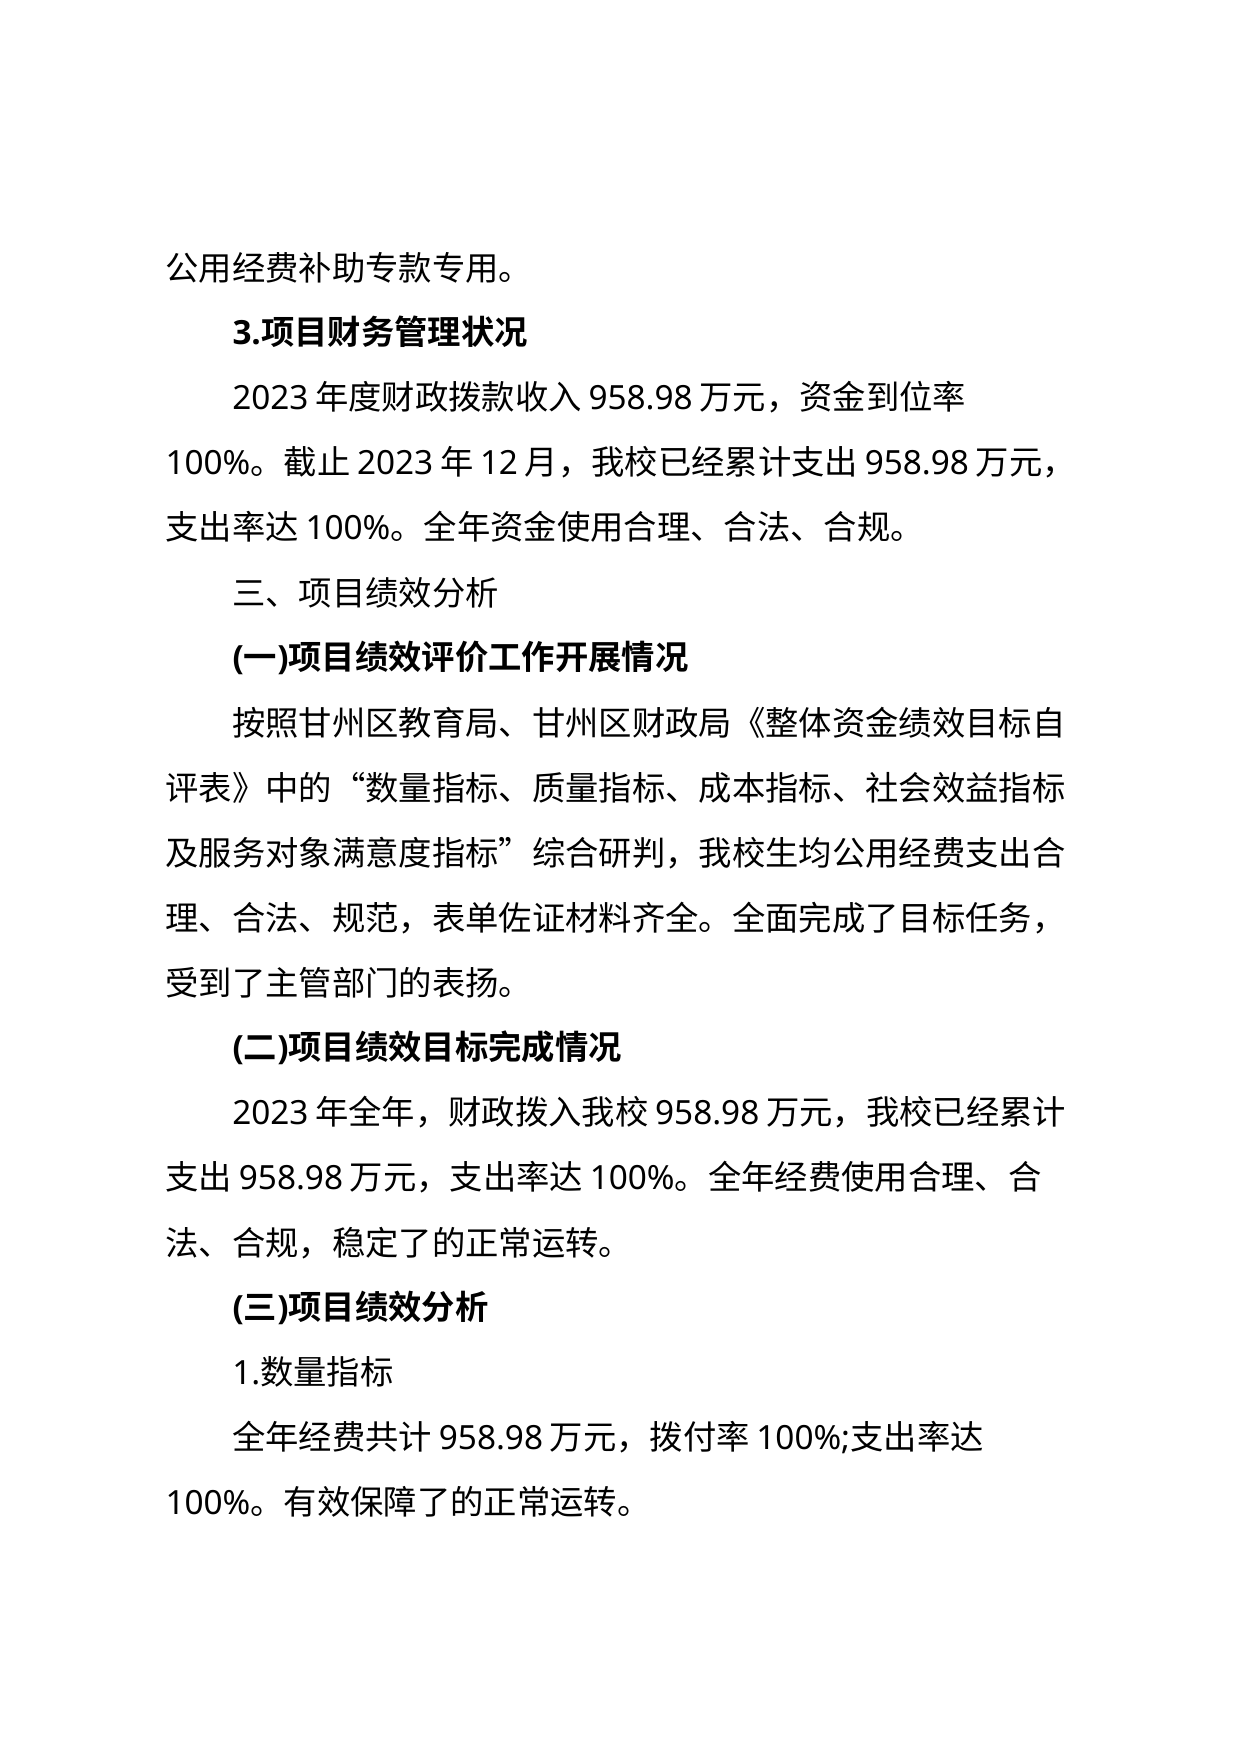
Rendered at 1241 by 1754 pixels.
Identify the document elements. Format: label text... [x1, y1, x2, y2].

text 全年经费共计958.98万元，拨付率100%;支出率达100%。有效保障了的正常运转。 [165, 1403, 1087, 1533]
text 2023年全年，财政拨入我校958.98万元，我校已经累计支出958.98万元，支出率达100%。全年经费使用合理、合法、合规，稳定了的正常运转。 [165, 1078, 1087, 1273]
text 3.项目财务管理状况 [165, 298, 1087, 363]
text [165, 233, 1087, 298]
text 按照甘州区教育局、甘州区财政局《整体资金绩效目标自评表》中的“数量指标、质量指标、成本指标、社会效益指标及服务对象满意度指标”综合研判，我校生均公用经费支出合理、合法、规范，表单佐证材料齐全。全面完成了目标任务，受到了主管部门的表扬。 [165, 688, 1087, 1013]
text 三、项目绩效分析 [165, 558, 1087, 623]
text 1.数量指标 [165, 1338, 1087, 1403]
text (三)项目绩效分析 [165, 1273, 1087, 1338]
text (二)项目绩效目标完成情况 [165, 1013, 1087, 1078]
text 2023年度财政拨款收入958.98万元，资金到位率100%。截止2023年12月，我校已经累计支出958.98万元，支出率达100%。全年资金使用合理、合法、合规。 [165, 363, 1087, 558]
text (一)项目绩效评价工作开展情况 [165, 623, 1087, 688]
